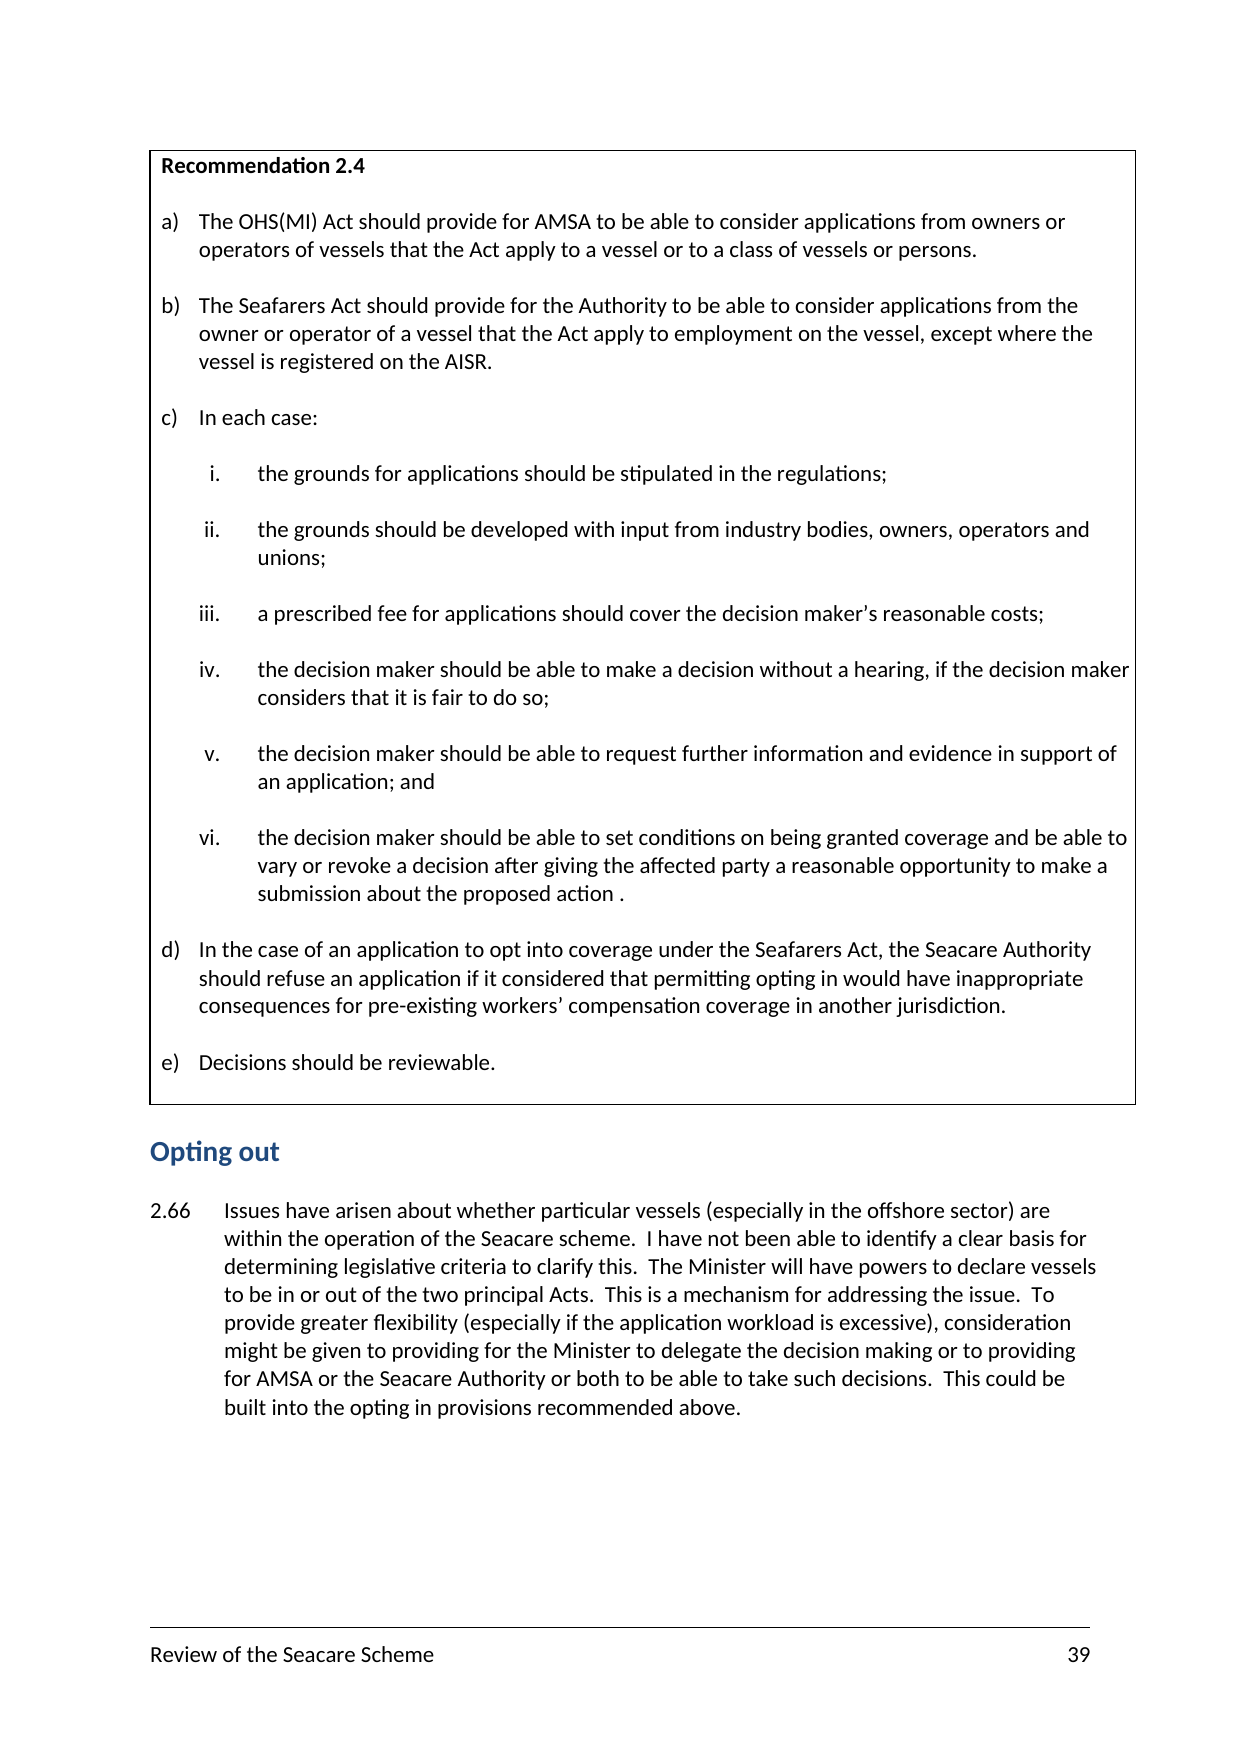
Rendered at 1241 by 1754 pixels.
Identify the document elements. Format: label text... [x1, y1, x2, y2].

list Issues have arisen about whether particular vessels (especially in the offshore sector) are within the operation of the Seacare scheme. I have not been able to identify a clear basis for determining legislative criteria to clarify this. The Minister will have powers to declare vessels to be in or out of the two principal Acts. This is a mechanism for addressing the issue. To provide greater flexibility (especially if the application workload is excessive), consideration might be given to providing for the Minister to delegate the decision making or to providing for AMSA or the Seacare Authority or both to be able to take such decisions. This could be built into the opting in provisions recommended above. [150, 1196, 1105, 1421]
table_header Recommendation 2.4 The OHS(MI) Act should provide for AMSA to be able to consider applications from owners or operators of vessels that the Act apply to a vessel or to a class of vessels or persons. The Seafarers Act should provide for the Authority to be able to consider applications from the owner or operator of a vessel that the Act apply to employment on the vessel, except where the vessel is registered on the AISR. In each case: the grounds for applications should be stipulated in the regulations; the grounds should be developed with input from industry bodies, owners, operators and unions; a prescribed fee for applications should cover the decision maker’s reasonable costs; the decision maker should be able to make a decision without a hearing, if the decision maker considers that it is fair to do so; the decision maker should be able to request further information and evidence in support of an application; and the decision maker should be able to set conditions on being granted coverage and be able to vary or revoke a decision after giving the affected party a reasonable opportunity to make a submission about the proposed action . In the case of an application to opt into coverage under the Seafarers Act, the Seacare Authority should refuse an application if it considered that permitting opting in would have inappropriate consequences for pre-existing workers’ compensation coverage in another jurisdiction. Decisions should be reviewable. [151, 151, 1135, 1104]
subtitle Opting out [150, 1133, 1090, 1168]
